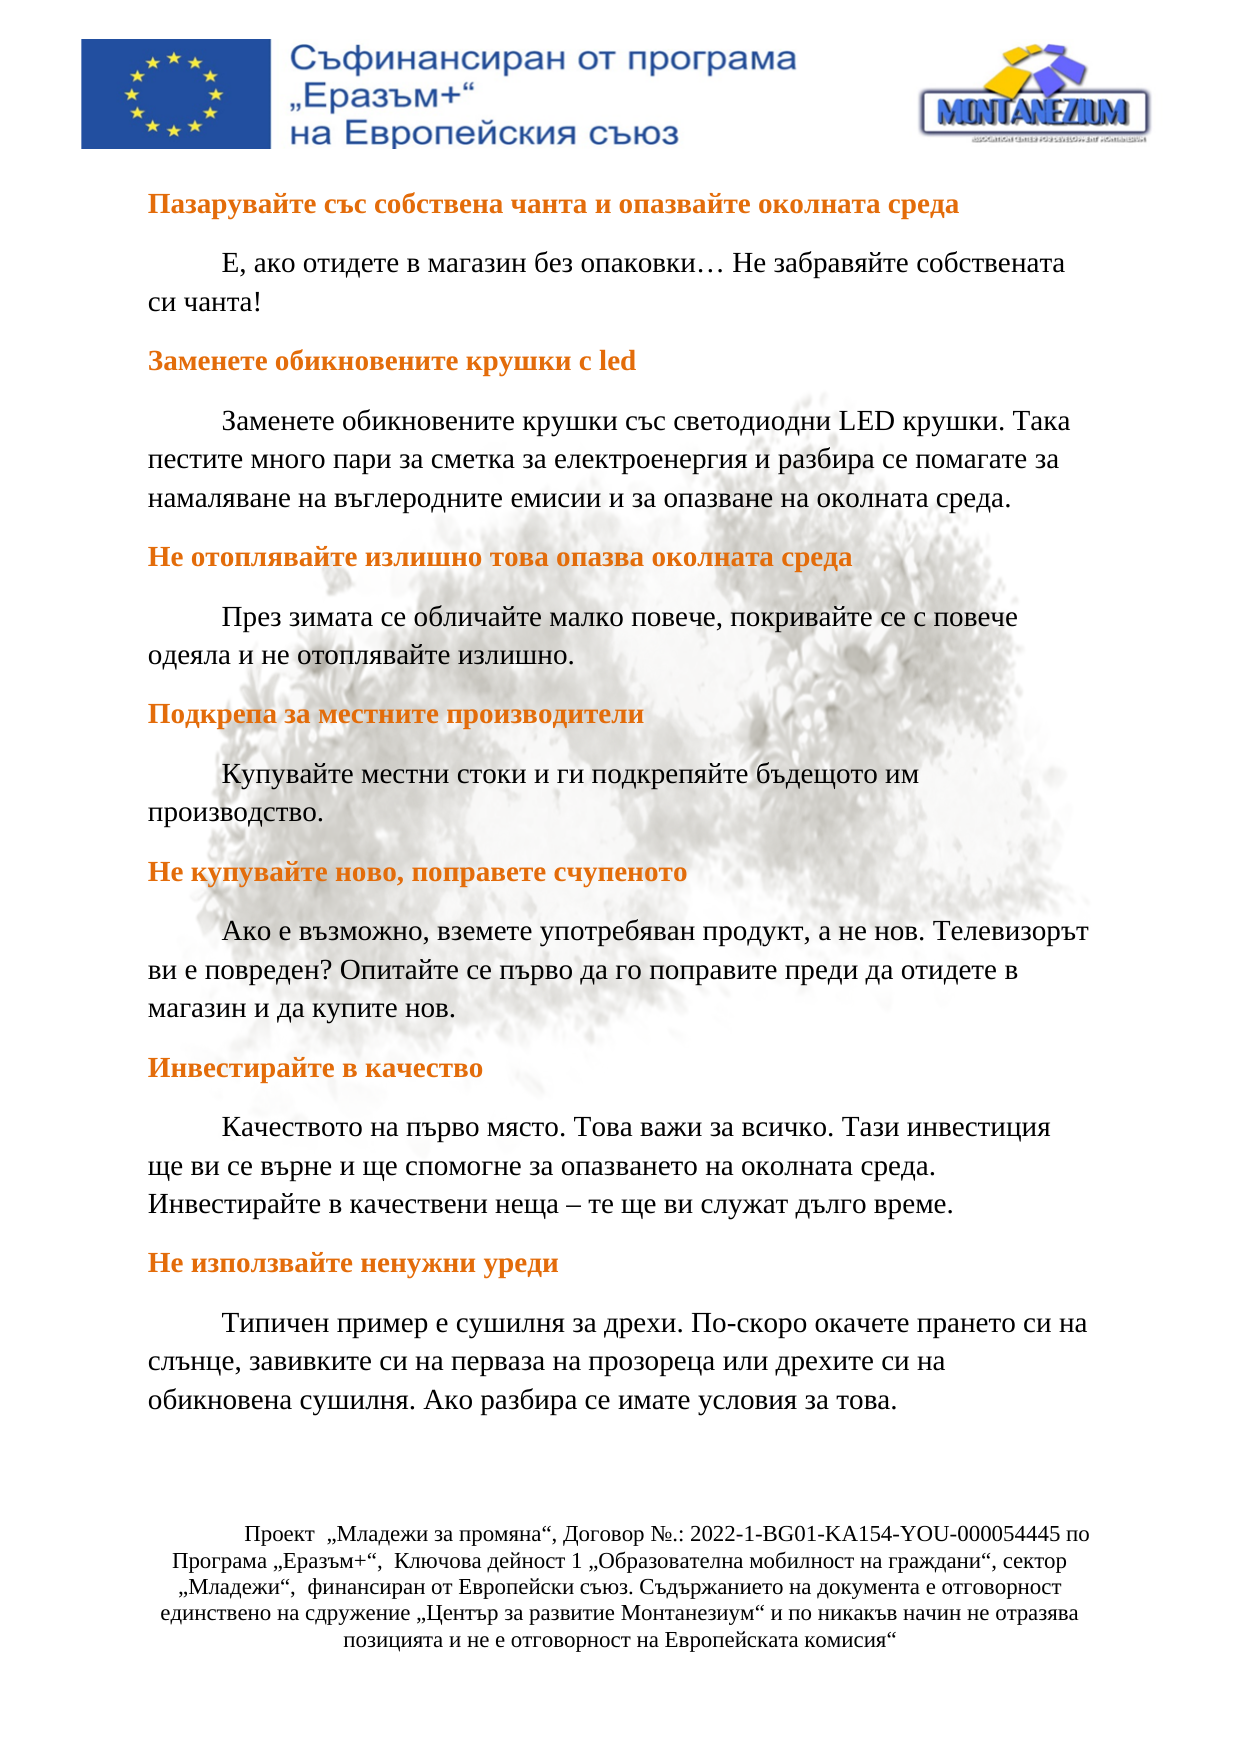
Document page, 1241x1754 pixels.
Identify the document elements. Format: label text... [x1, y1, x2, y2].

text Купувайте местни стоки и ги подкрепяйте бъдещото им производство. [148, 756, 1093, 828]
text Е, ако отидете в магазин без опаковки… Не забравяйте собствената си чанта! [148, 246, 1093, 318]
text Ако е възможно, вземете употребяван продукт, а не нов. Телевизорът ви е повреден? Опитайте се първо да го поправите преди да отидете в магазин и да купите нов. [148, 913, 1093, 1024]
text Заменете обикновените крушки със светодиодни LED крушки. Така пестите много пари за сметка за електроенергия и разбира се помагате за намаляване на въглеродните емисии и за опазване на околната среда. [148, 403, 1093, 513]
picture [79, 39, 1167, 149]
text Не купувайте ново, поправете счупеното [148, 854, 1093, 887]
text Подкрепа за местните производители [148, 697, 1093, 730]
text Пазарувайте със собствена чанта и опазвайте околната среда [148, 149, 1093, 220]
text През зимата се обличайте малко повече, покривайте се с повече одеяла и не отоплявайте излишно. [148, 599, 1093, 671]
text Не използвайте ненужни уреди [148, 1246, 1093, 1279]
text Качеството на първо място. Това важи за всичко. Тази инвестиция ще ви се върне и ще спомогне за опазването на околната среда. Инвестирайте в качествени неща – те ще ви служат дълго време. [148, 1109, 1093, 1220]
text Типичен пример е сушилня за дрехи. По-скоро окачете прането си на слънце, завивките си на перваза на прозореца или дрехите си на обикновена сушилня. Ако разбира се имате условия за това. [148, 1305, 1093, 1416]
text Инвестирайте в качество [148, 1050, 1093, 1083]
text Заменете обикновените крушки с led [148, 343, 1093, 377]
text Не отоплявайте излишно това опазва околната среда [148, 539, 1093, 573]
